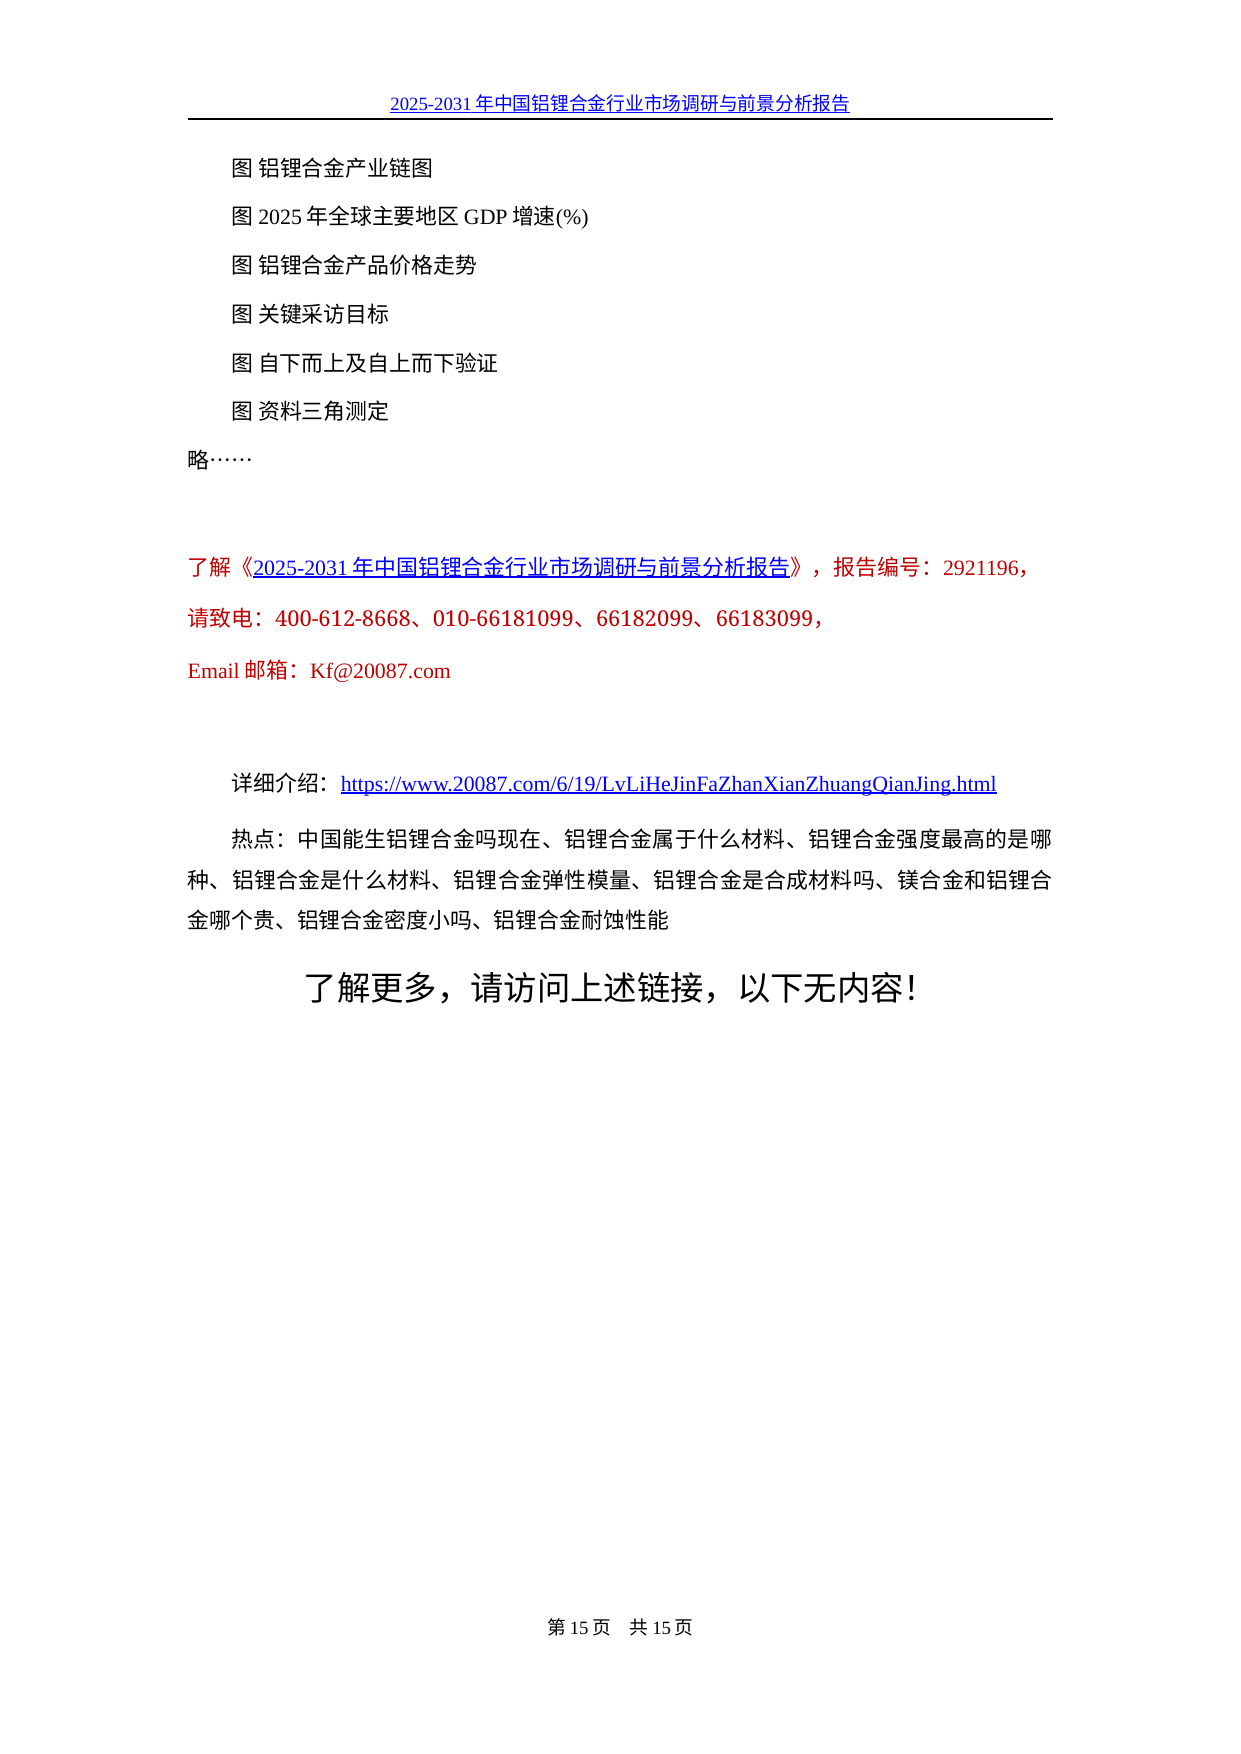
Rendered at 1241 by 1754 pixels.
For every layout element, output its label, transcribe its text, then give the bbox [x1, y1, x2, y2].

text 了解《2025-2031年中国铝锂合金行业市场调研与前景分析报告》，报告编号：2921196， [187, 549, 1053, 582]
text 热点：中国能生铝锂合金吗现在、铝锂合金属于什么材料、铝锂合金强度最高的是哪种、铝锂合金是什么材料、铝锂合金弹性模量、铝锂合金是合成材料吗、镁合金和铝锂合金哪个贵、铝锂合金密度小吗、铝锂合金耐蚀性能 [187, 822, 1053, 936]
text Email邮箱：Kf@20087.com [187, 652, 1053, 685]
text 详细介绍：https://www.20087.com/6/19/LvLiHeJinFaZhanXianZhuangQianJing.html [187, 765, 1053, 798]
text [187, 150, 1053, 475]
title 了解更多，请访问上述链接，以下无内容！ [187, 953, 1053, 1018]
text 请致电：400-612-8668、010-66181099、66182099、66183099， [187, 601, 1053, 633]
